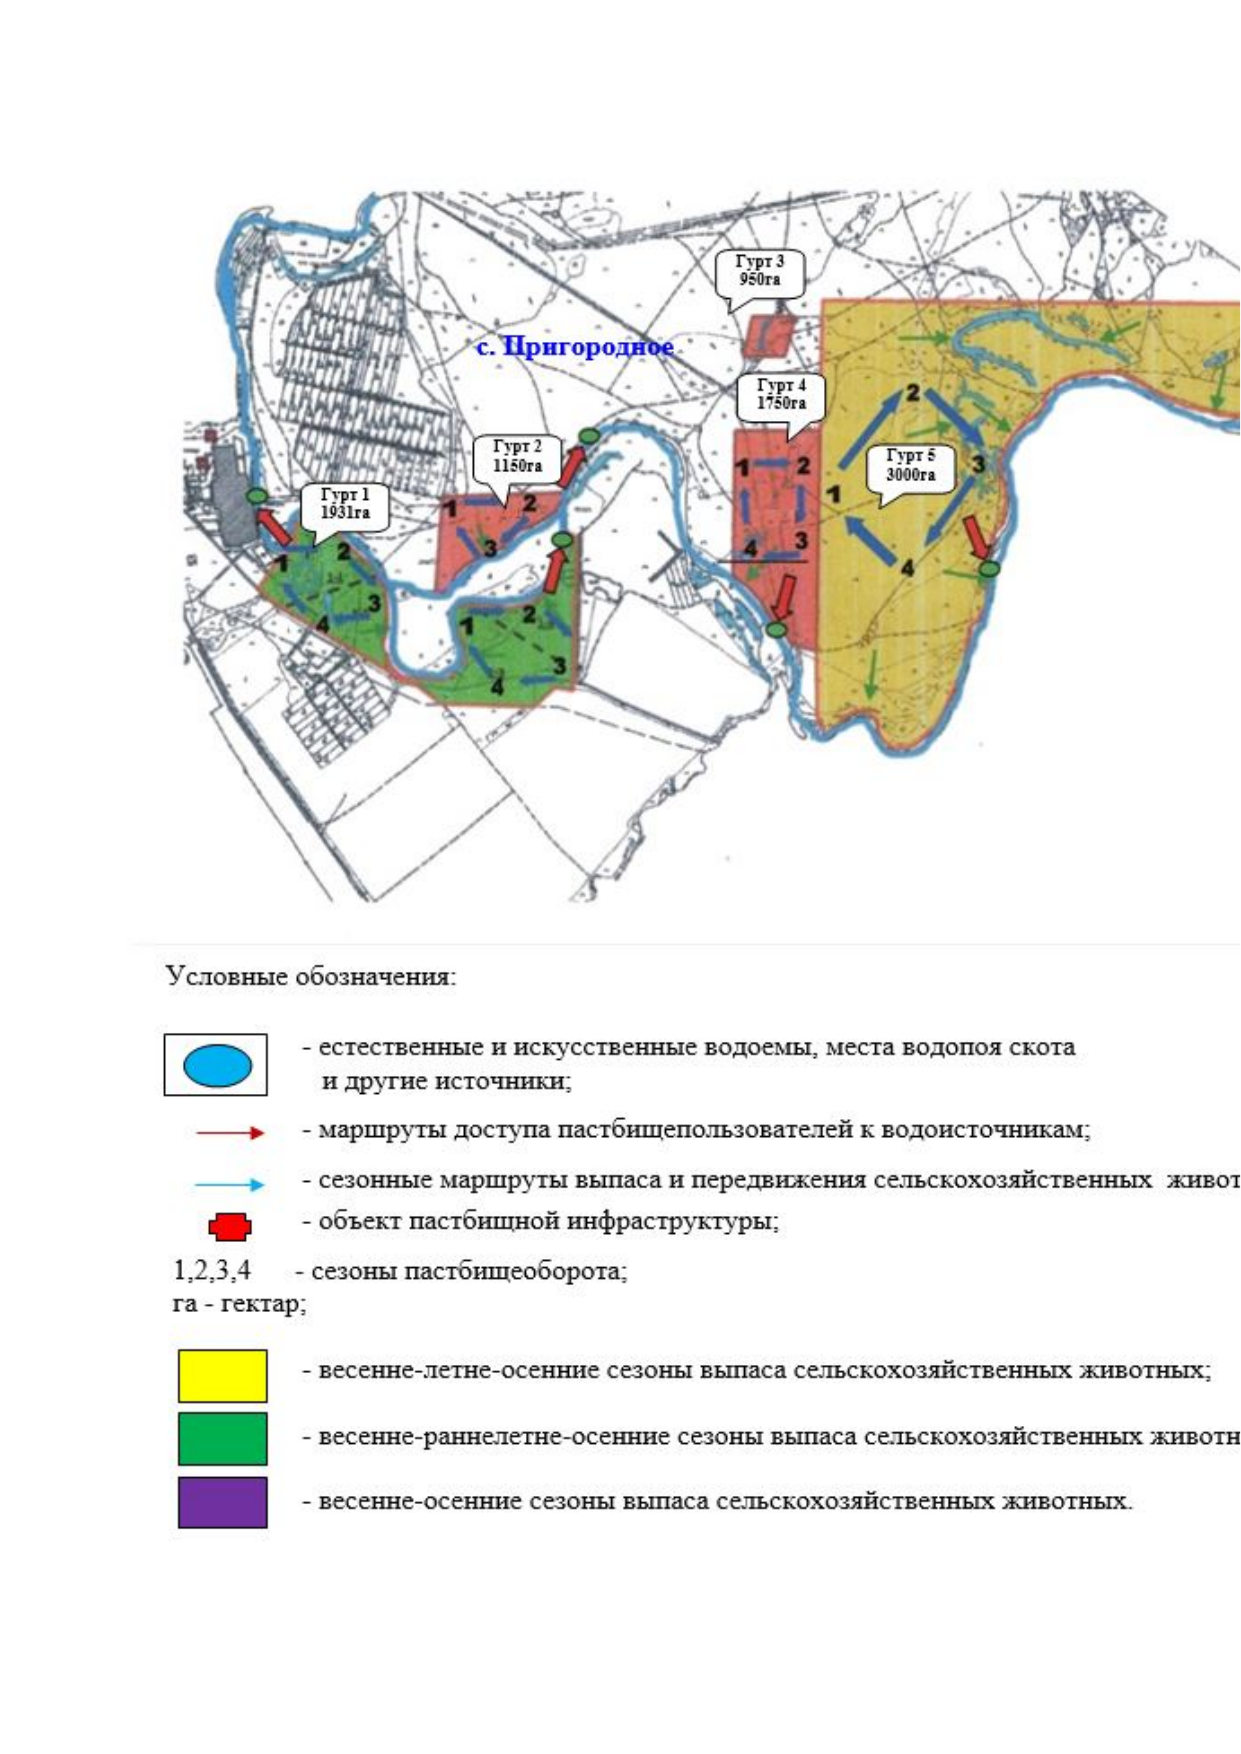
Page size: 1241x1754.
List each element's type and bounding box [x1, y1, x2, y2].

picture [112, 150, 1241, 1565]
